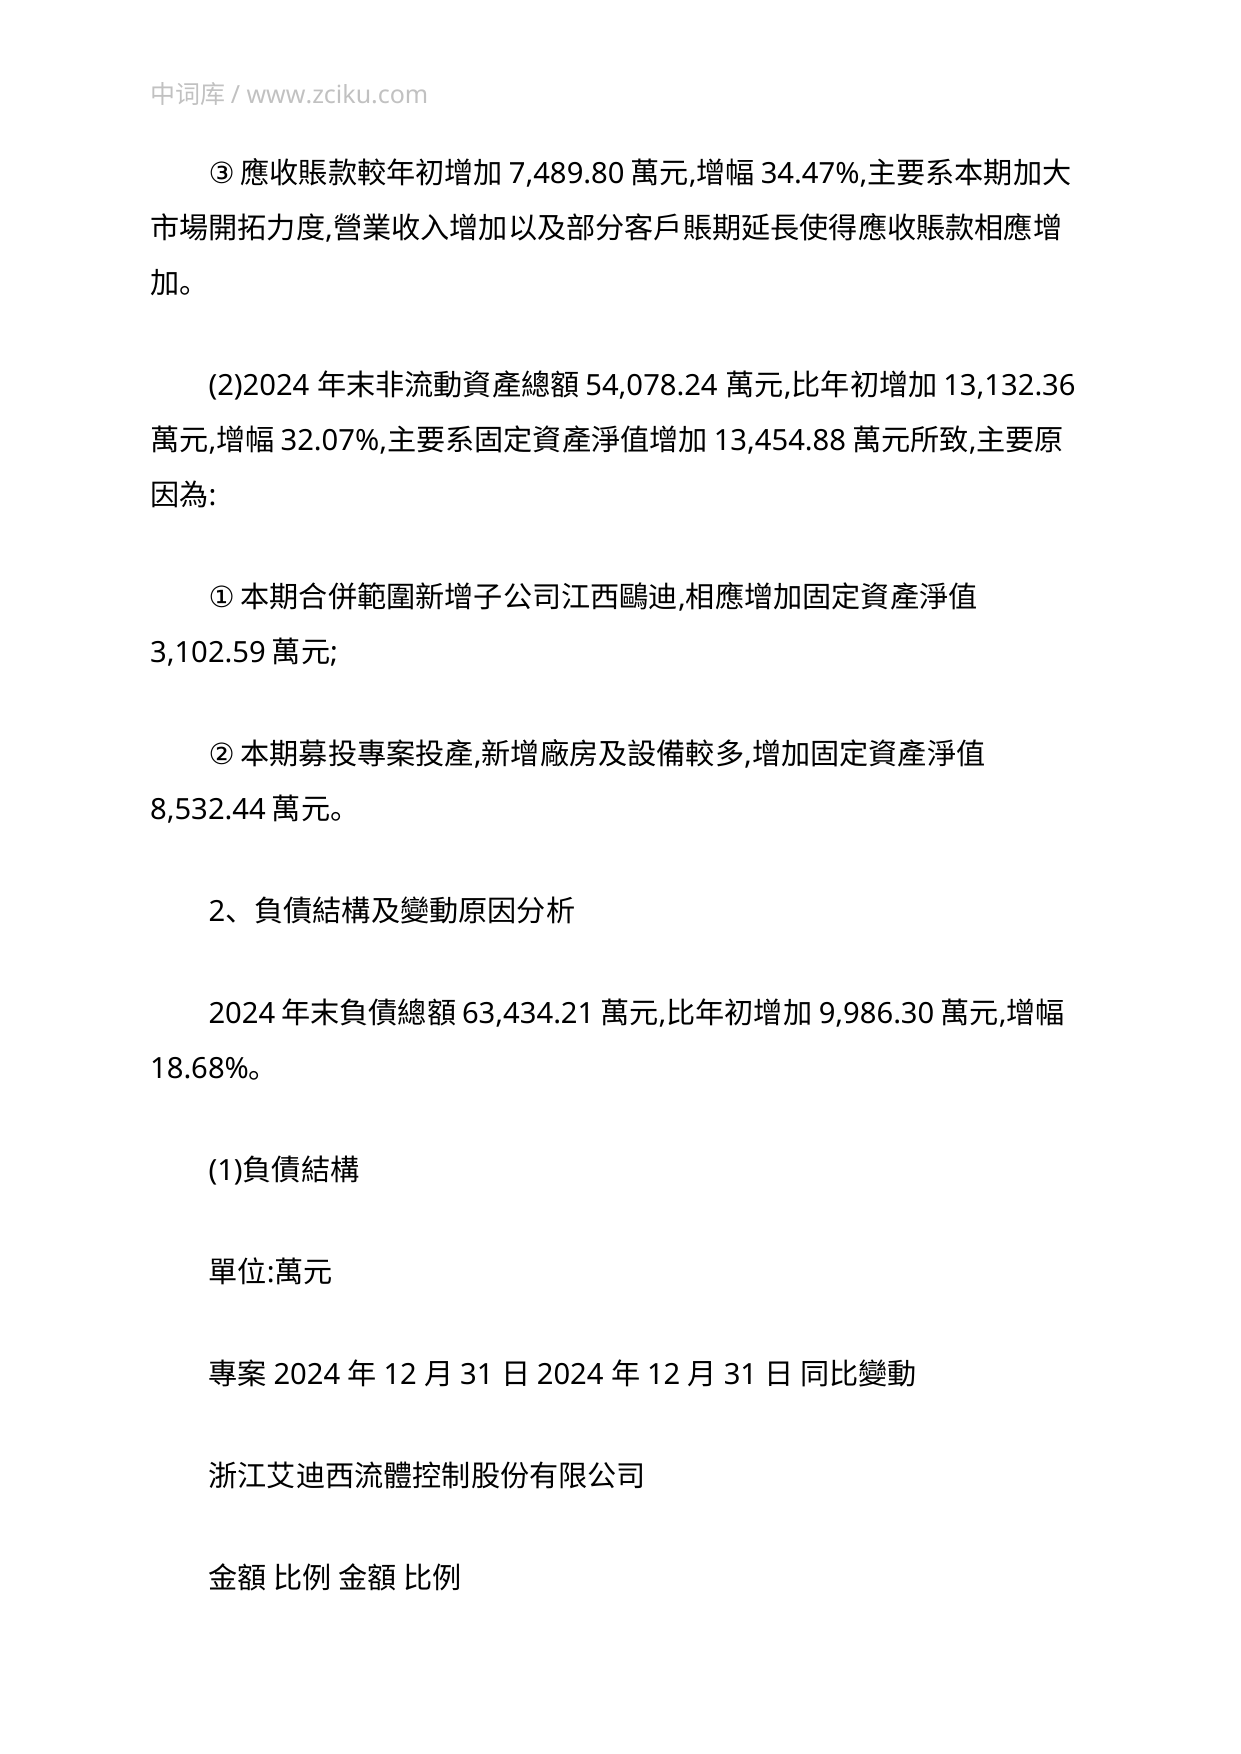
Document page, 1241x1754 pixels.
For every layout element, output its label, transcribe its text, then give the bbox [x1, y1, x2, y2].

text 金額 比例 金額 比例 [150, 1554, 1090, 1597]
text 2024年末負債總額63,434.21萬元,比年初增加 9,986.30萬元,增幅18.68%。 [150, 990, 1090, 1087]
text ②本期募投專案投產,新增廠房及設備較多,增加固定資產淨值8,532.44萬元。 [150, 731, 1090, 828]
text ①本期合併範圍新增子公司江西鷗迪,相應增加固定資產淨值3,102.59萬元; [150, 574, 1090, 671]
text 2、負債結構及變動原因分析 [150, 888, 1090, 930]
text 專案 2024 年 12 月 31 日 2024 年 12 月 31 日 同比變動 [150, 1351, 1090, 1393]
text ③應收賬款較年初增加7,489.80萬元,增幅34.47%,主要系本期加大市場開拓力度,營業收入增加以及部分客戶賬期延長使得應收賬款相應增加。 [150, 150, 1090, 302]
text 單位:萬元 [150, 1249, 1090, 1291]
text (1)負債結構 [150, 1147, 1090, 1189]
text 浙江艾迪西流體控制股份有限公司 [150, 1453, 1090, 1495]
text (2)2024 年末非流動資產總額54,078.24 萬元,比年初增加13,132.36萬元,增幅32.07%,主要系固定資產淨值增加13,454.88萬元所致,主要原因為: [150, 362, 1090, 514]
